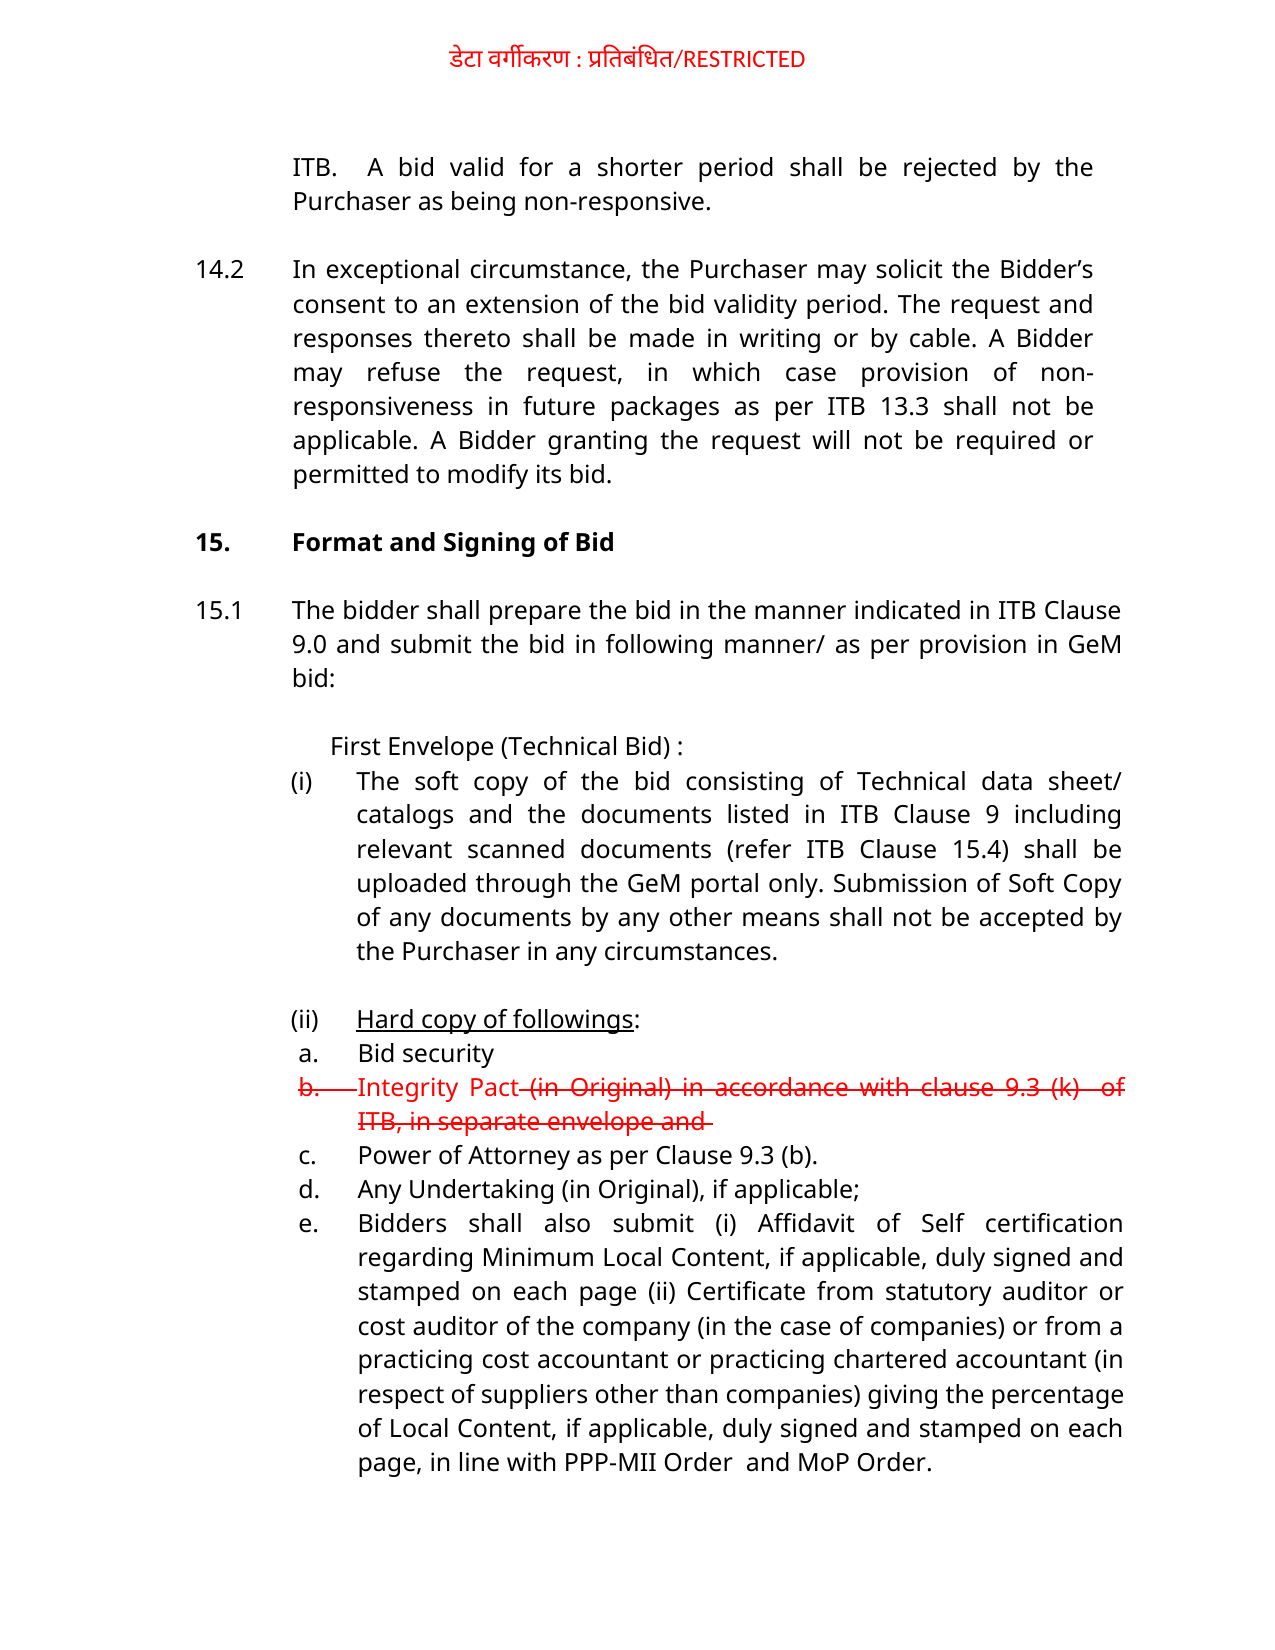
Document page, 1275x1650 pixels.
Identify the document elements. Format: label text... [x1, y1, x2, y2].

text 14.2 In exceptional circumstance, the Purchaser may solicit the Bidder’s consent to an extension of the bid validity period. The request and responses thereto shall be made in writing or by cable. A Bidder may refuse the request, in which case provision of non-responsiveness in future packages as per ITB 13.3 shall not be applicable. A Bidder granting the request will not be required or permitted to modify its bid. [195, 252, 1095, 491]
text (i) The soft copy of the bid consisting of Technical data sheet/ catalogs and the documents listed in ITB Clause 9 including relevant scanned documents (refer ITB Clause 15.4) shall be uploaded through the GeM portal only. Submission of Soft Copy of any documents by any other means shall not be accepted by the Purchaser in any circumstances. [291, 763, 1123, 967]
list Bid security [298, 1036, 1125, 1070]
list Format and Signing of Bid [195, 525, 1125, 559]
text 15.1 The bidder shall prepare the bid in the manner indicated in ITB Clause 9.0 and submit the bid in following manner/ as per provision in GeM bid: [195, 593, 1123, 695]
list Power of Attorney as per Clause 9.3 (b). [298, 1138, 1125, 1172]
list Bidders shall also submit (i) Affidavit of Self certification regarding Minimum Local Content, if applicable, duly signed and stamped on each page (ii) Certificate from statutory auditor or cost auditor of the company (in the case of companies) or from a practicing cost accountant or practicing chartered accountant (in respect of suppliers other than companies) giving the percentage of Local Content, if applicable, duly signed and stamped on each page, in line with PPP-MII Order and MoP Order. [298, 1206, 1125, 1478]
text First Envelope (Technical Bid) : [291, 729, 1125, 763]
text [195, 150, 1095, 218]
text (ii) Hard copy of followings: [291, 1002, 1095, 1036]
list Integrity Pact (in Original) in accordance with clause 9.3 (k) of ITB, in separate envelope and [298, 1070, 1125, 1138]
list Any Undertaking (in Original), if applicable; [298, 1172, 1125, 1206]
